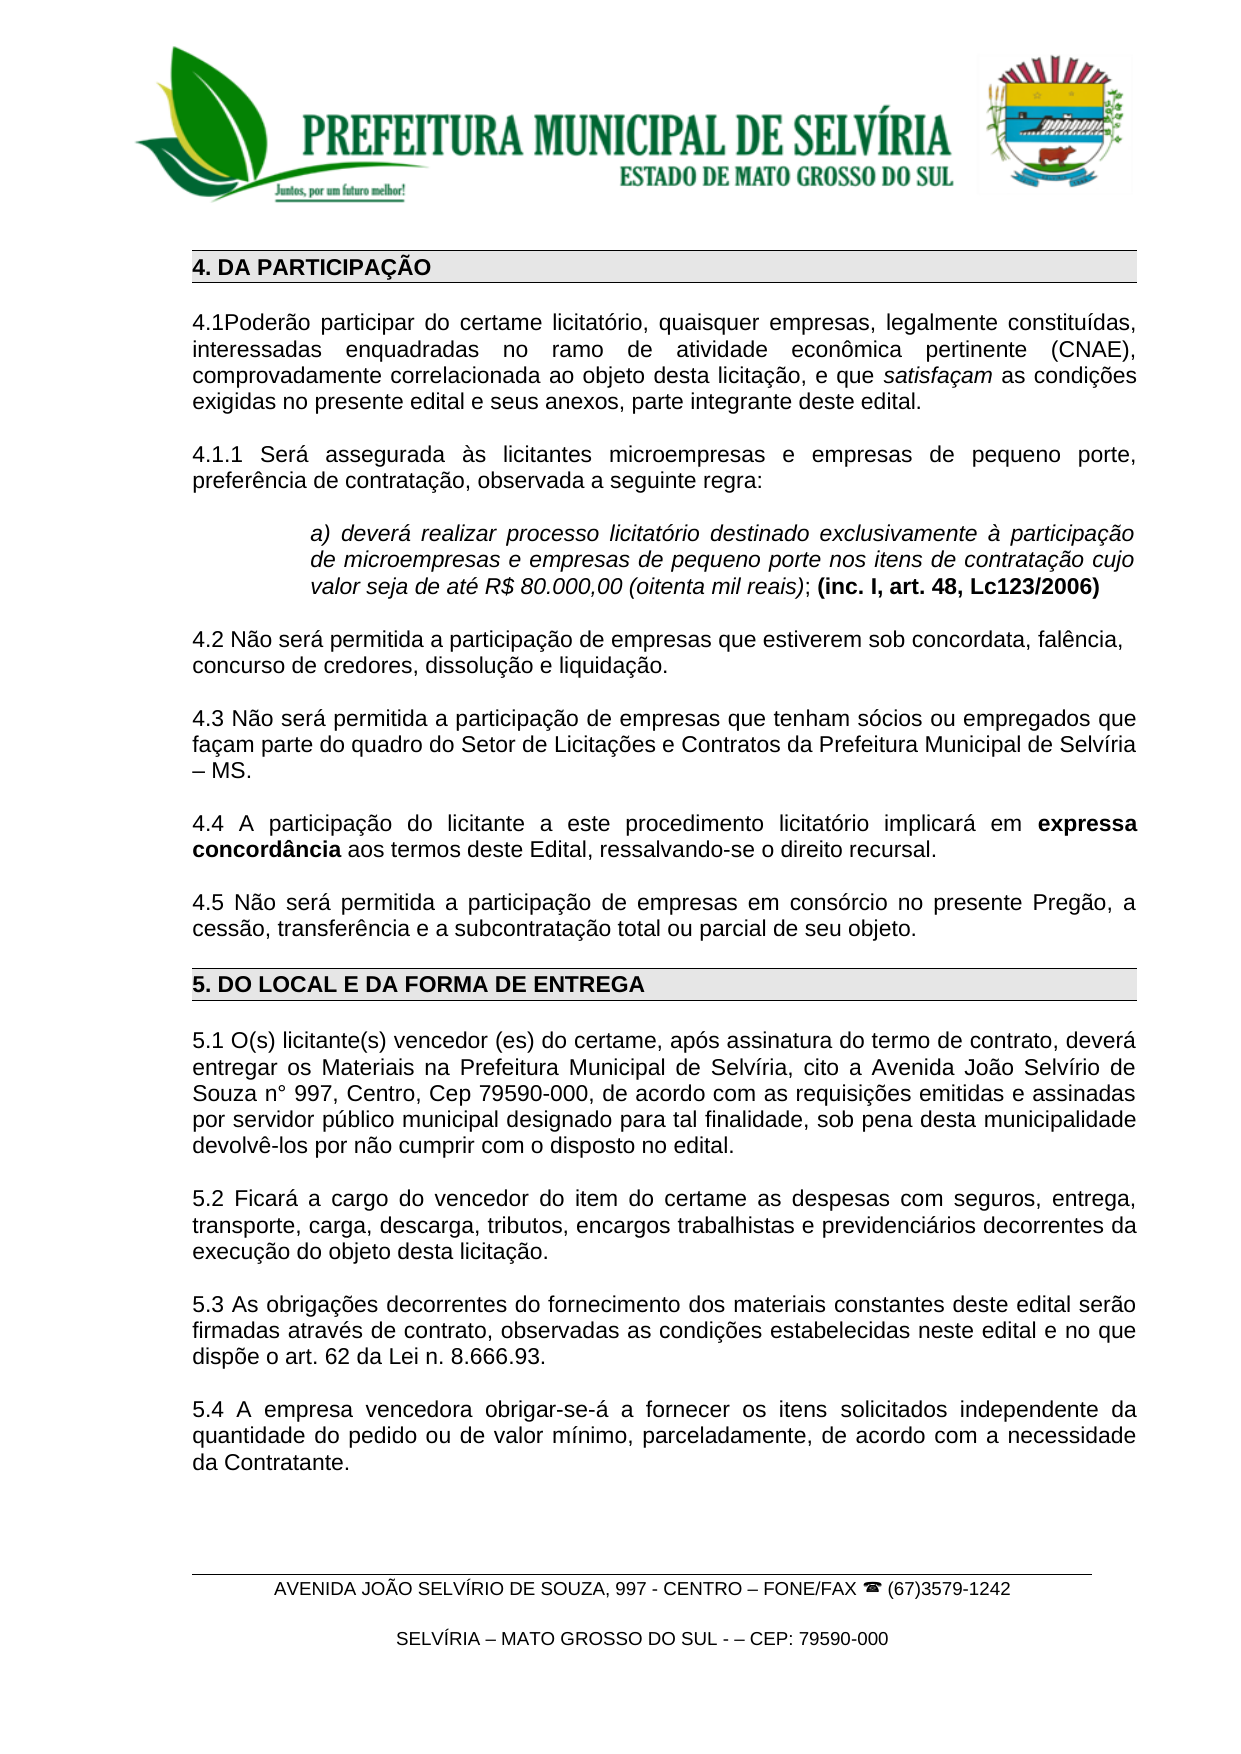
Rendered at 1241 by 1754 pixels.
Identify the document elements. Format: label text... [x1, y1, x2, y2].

text 4.1Poderão participar do certame licitatório, quaisquer empresas, legalmente constituídas, interessadas enquadradas no ramo de atividade econômica pertinente (CNAE), comprovadamente correlacionada ao objeto desta licitação, e que satisfaçam as condições exigidas no presente edital e seus anexos, parte integrante deste edital. [192, 309, 1137, 415]
text 4.5 Não será permitida a participação de empresas em consórcio no presente Pregão, a cessão, transferência e a subcontratação total ou parcial de seu objeto. [192, 889, 1137, 942]
text a) deverá realizar processo licitatório destinado exclusivamente à participação de microempresas e empresas de pequeno porte nos itens de contratação cujo valor seja de até R$ 80.000,00 (oitenta mil reais); (inc. I, art. 48, Lc123/2006) [310, 520, 1137, 599]
text 5.3 As obrigações decorrentes do fornecimento dos materiais constantes deste edital serão firmadas através de contrato, observadas as condições estabelecidas neste edital e no que dispõe o art. 62 da Lei n. 8.666.93. [192, 1291, 1137, 1370]
text 4.4 A participação do licitante a este procedimento licitatório implicará em expressa concordância aos termos deste Edital, ressalvando-se o direito recursal. [192, 810, 1137, 863]
text 4.1.1 Será assegurada às licitantes microempresas e empresas de pequeno porte, preferência de contratação, observada a seguinte regra: [192, 441, 1137, 494]
text 4.3 Não será permitida a participação de empresas que tenham sócios ou empregados que façam parte do quadro do Setor de Licitações e Contratos da Prefeitura Municipal de Selvíria – MS. [192, 704, 1137, 784]
picture [132, 44, 1152, 226]
list 4.2 Não será permitida a participação de empresas que estiverem sob concordata, falência, concurso de credores, dissolução e liquidação. [192, 626, 1137, 678]
subtitle 5.2 Ficará a cargo do vencedor do item do certame as despesas com seguros, entrega, transporte, carga, descarga, tributos, encargos trabalhistas e previdenciários decorrentes da execução do objeto desta licitação. [192, 1185, 1137, 1264]
text 5.4 A empresa vencedora obrigar-se-á a fornecer os itens solicitados independente da quantidade do pedido ou de valor mínimo, parceladamente, de acordo com a necessidade da Contratante. [192, 1396, 1137, 1475]
text 5.1 O(s) licitante(s) vencedor (es) do certame, após assinatura do termo de contrato, deverá entregar os Materiais na Prefeitura Municipal de Selvíria, cito a Avenida João Selvírio de Souza n° 997, Centro, Cep 79590-000, de acordo com as requisições emitidas e assinadas por servidor público municipal designado para tal finalidade, sob pena desta municipalidade devolvê-los por não cumprir com o disposto no edital. [192, 1027, 1137, 1159]
text 4. DA PARTICIPAÇÃO [192, 251, 1137, 282]
text 5. DO LOCAL E DA FORMA DE ENTREGA [192, 969, 1137, 1000]
